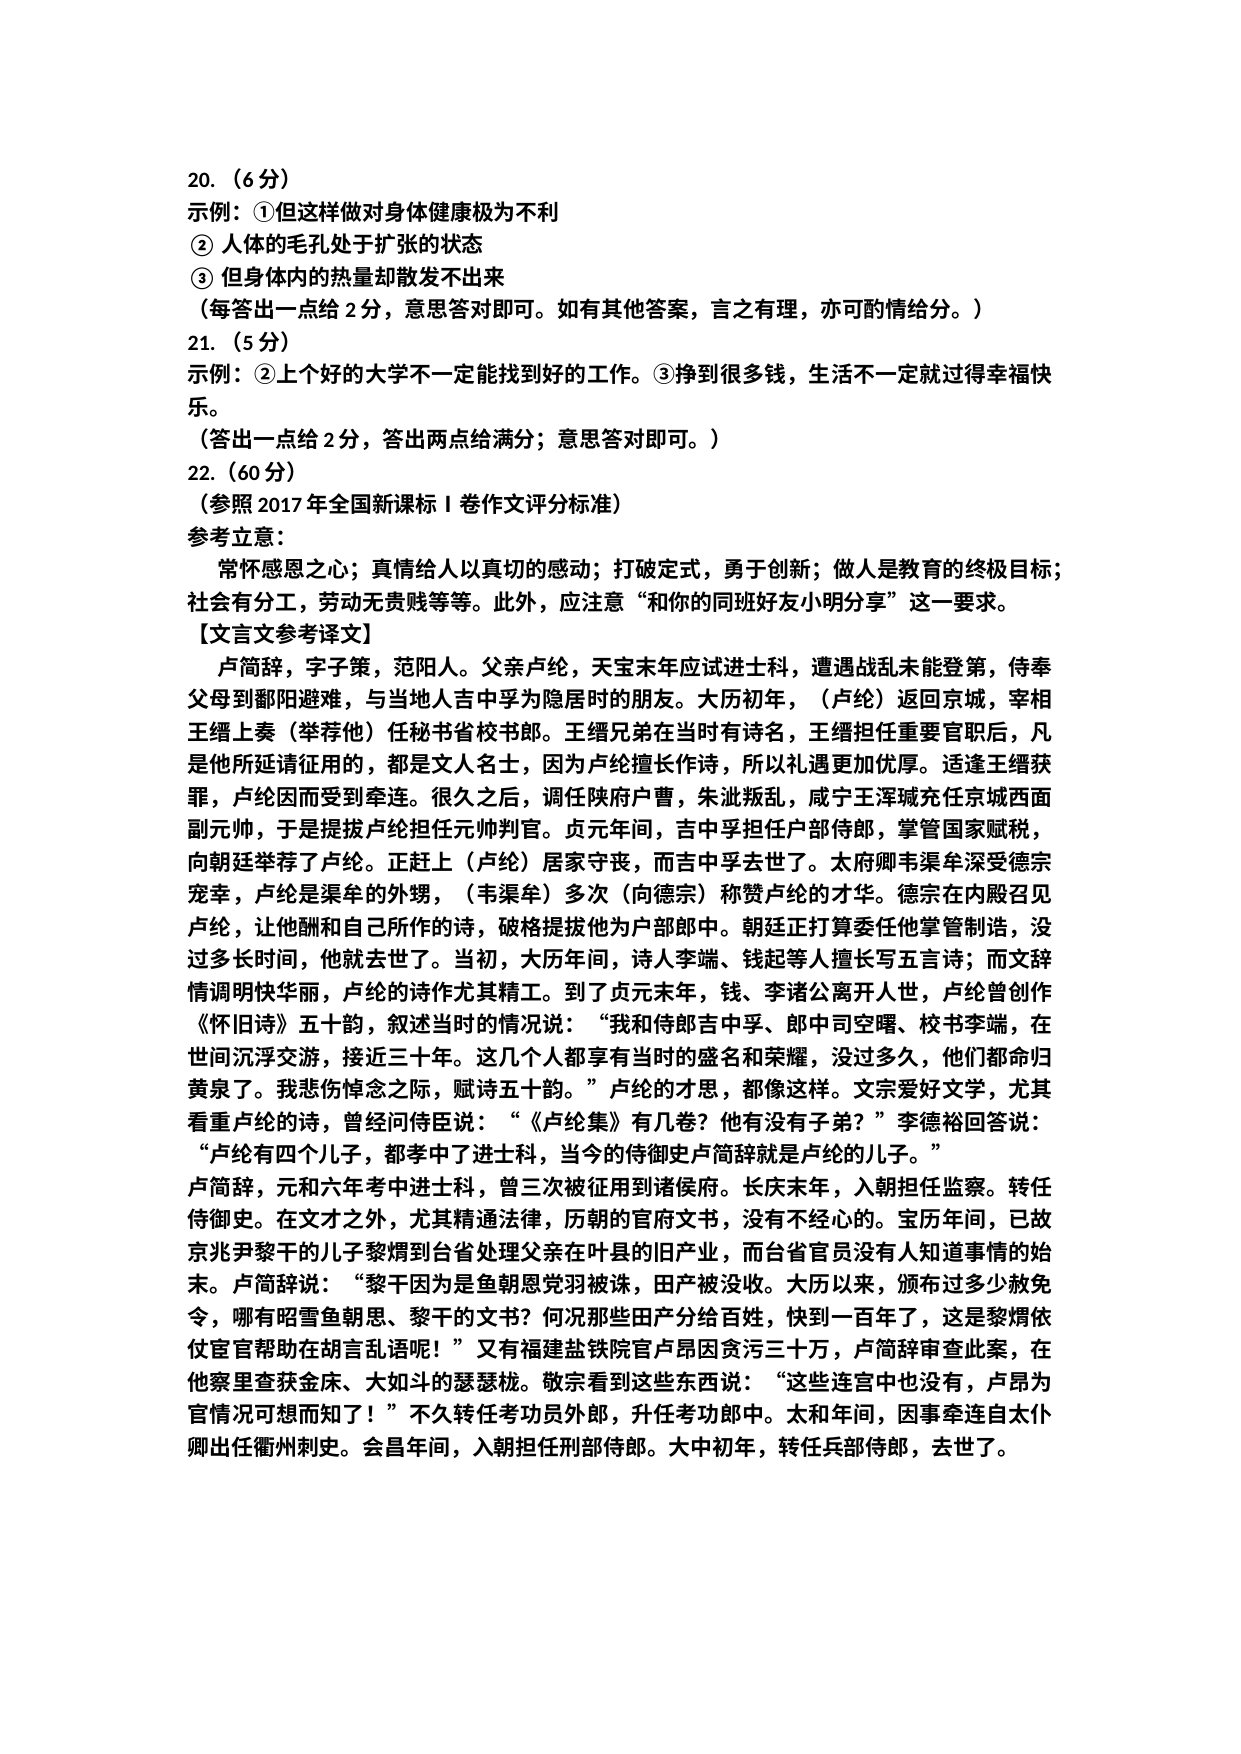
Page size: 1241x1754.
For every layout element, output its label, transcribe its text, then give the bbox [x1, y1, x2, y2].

text 示例：②上个好的大学不一定能找到好的工作。③挣到很多钱，生活不一定就过得幸福快乐。 [187, 357, 1053, 422]
text 22.（60分） [187, 454, 1053, 487]
text 【文言文参考译文】 [187, 617, 1053, 649]
text 常怀感恩之心；真情给人以真切的感动；打破定式，勇于创新；做人是教育的终极目标；社会有分工，劳动无贵贱等等。此外，应注意“和你的同班好友小明分享”这一要求。 [187, 552, 1053, 617]
text ③但身体内的热量却散发不出来 [187, 259, 1053, 292]
text 卢简辞，字子策，范阳人。父亲卢纶，天宝末年应试进士科，遭遇战乱未能登第，侍奉父母到鄱阳避难，与当地人吉中孚为隐居时的朋友。大历初年，（卢纶）返回京城，宰相王缙上奏（举荐他）任秘书省校书郎。王缙兄弟在当时有诗名，王缙担任重要官职后，凡是他所延请征用的，都是文人名士，因为卢纶擅长作诗，所以礼遇更加优厚。适逢王缙获罪，卢纶因而受到牵连。很久之后，调任陕府户曹，朱泚叛乱，咸宁王浑瑊充任京城西面副元帅，于是提拔卢纶担任元帅判官。贞元年间，吉中孚担任户部侍郎，掌管国家赋税，向朝廷举荐了卢纶。正赶上（卢纶）居家守丧，而吉中孚去世了。太府卿韦渠牟深受德宗宠幸，卢纶是渠牟的外甥，（韦渠牟）多次（向德宗）称赞卢纶的才华。德宗在内殿召见卢纶，让他酬和自己所作的诗，破格提拔他为户部郎中。朝廷正打算委任他掌管制诰，没过多长时间，他就去世了。当初，大历年间，诗人李端、钱起等人擅长写五言诗；而文辞情调明快华丽，卢纶的诗作尤其精工。到了贞元末年，钱、李诸公离开人世，卢纶曾创作《怀旧诗》五十韵，叙述当时的情况说：“我和侍郎吉中孚、郎中司空曙、校书李端，在世间沉浮交游，接近三十年。这几个人都享有当时的盛名和荣耀，没过多久，他们都命归黄泉了。我悲伤悼念之际，赋诗五十韵。”卢纶的才思，都像这样。文宗爱好文学，尤其看重卢纶的诗，曾经问侍臣说：“《卢纶集》有几卷？他有没有子弟？”李德裕回答说：“卢纶有四个儿子，都孝中了进士科，当今的侍御史卢简辞就是卢纶的儿子。” [187, 649, 1053, 1169]
text 参考立意： [187, 519, 1053, 552]
text （答出一点给2分，答出两点给满分；意思答对即可。） [187, 422, 1053, 454]
text 20. （6分） [187, 162, 1053, 194]
text （参照2017年全国新课标Ⅰ卷作文评分标准） [187, 487, 1053, 519]
text 21. （5分） [187, 324, 1053, 357]
text 示例：①但这样做对身体健康极为不利 [187, 194, 1053, 227]
text ②人体的毛孔处于扩张的状态 [187, 227, 1053, 259]
text 卢简辞，元和六年考中进士科，曾三次被征用到诸侯府。长庆末年，入朝担任监察。转任侍御史。在文才之外，尤其精通法律，历朝的官府文书，没有不经心的。宝历年间，已故京兆尹黎干的儿子黎煟到台省处理父亲在叶县的旧产业，而台省官员没有人知道事情的始末。卢简辞说：“黎干因为是鱼朝恩党羽被诛，田产被没收。大历以来，颁布过多少赦免令，哪有昭雪鱼朝思、黎干的文书？何况那些田产分给百姓，快到一百年了，这是黎煟依仗宦官帮助在胡言乱语呢！”又有福建盐铁院官卢昂因贪污三十万，卢简辞审查此案，在他察里查获金床、大如斗的瑟瑟栊。敬宗看到这些东西说：“这些连宫中也没有，卢昂为官情况可想而知了！”不久转任考功员外郎，升任考功郎中。太和年间，因事牵连自太仆卿出任衢州刺史。会昌年间，入朝担任刑部侍郎。大中初年，转任兵部侍郎，去世了。 [187, 1169, 1053, 1462]
text （每答出一点给2分，意思答对即可。如有其他答案，言之有理，亦可酌情给分。） [187, 292, 1053, 324]
